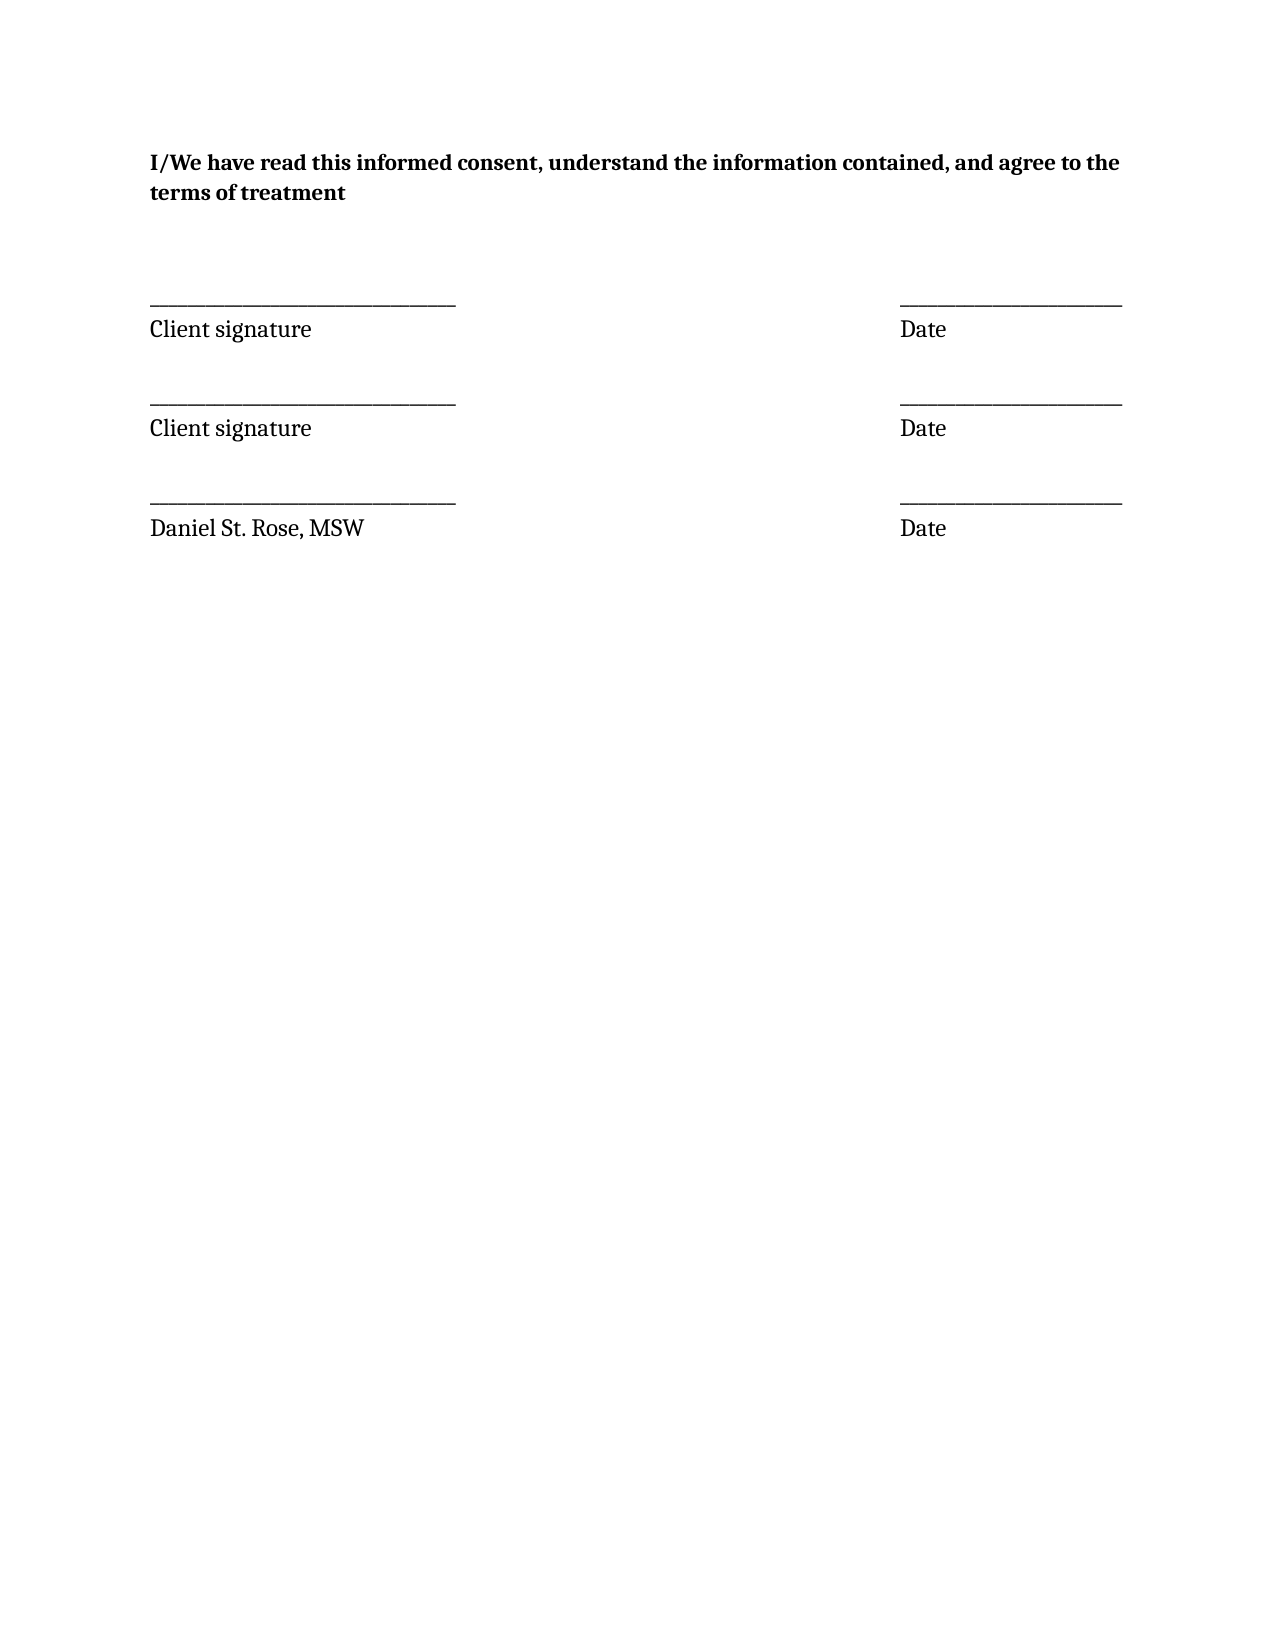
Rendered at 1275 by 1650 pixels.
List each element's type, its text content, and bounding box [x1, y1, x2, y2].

text Client signature Date [150, 414, 1125, 443]
text _________________________________ ________________________ [150, 480, 1125, 509]
text Daniel St. Rose, MSW Date [150, 513, 1125, 542]
text Client signature Date [150, 315, 1125, 344]
text _________________________________ ________________________ [150, 381, 1125, 410]
text _________________________________ ________________________ [150, 282, 1125, 311]
text I/We have read this informed consent, understand the information contained, and agree to the terms of treatment [150, 150, 1125, 207]
